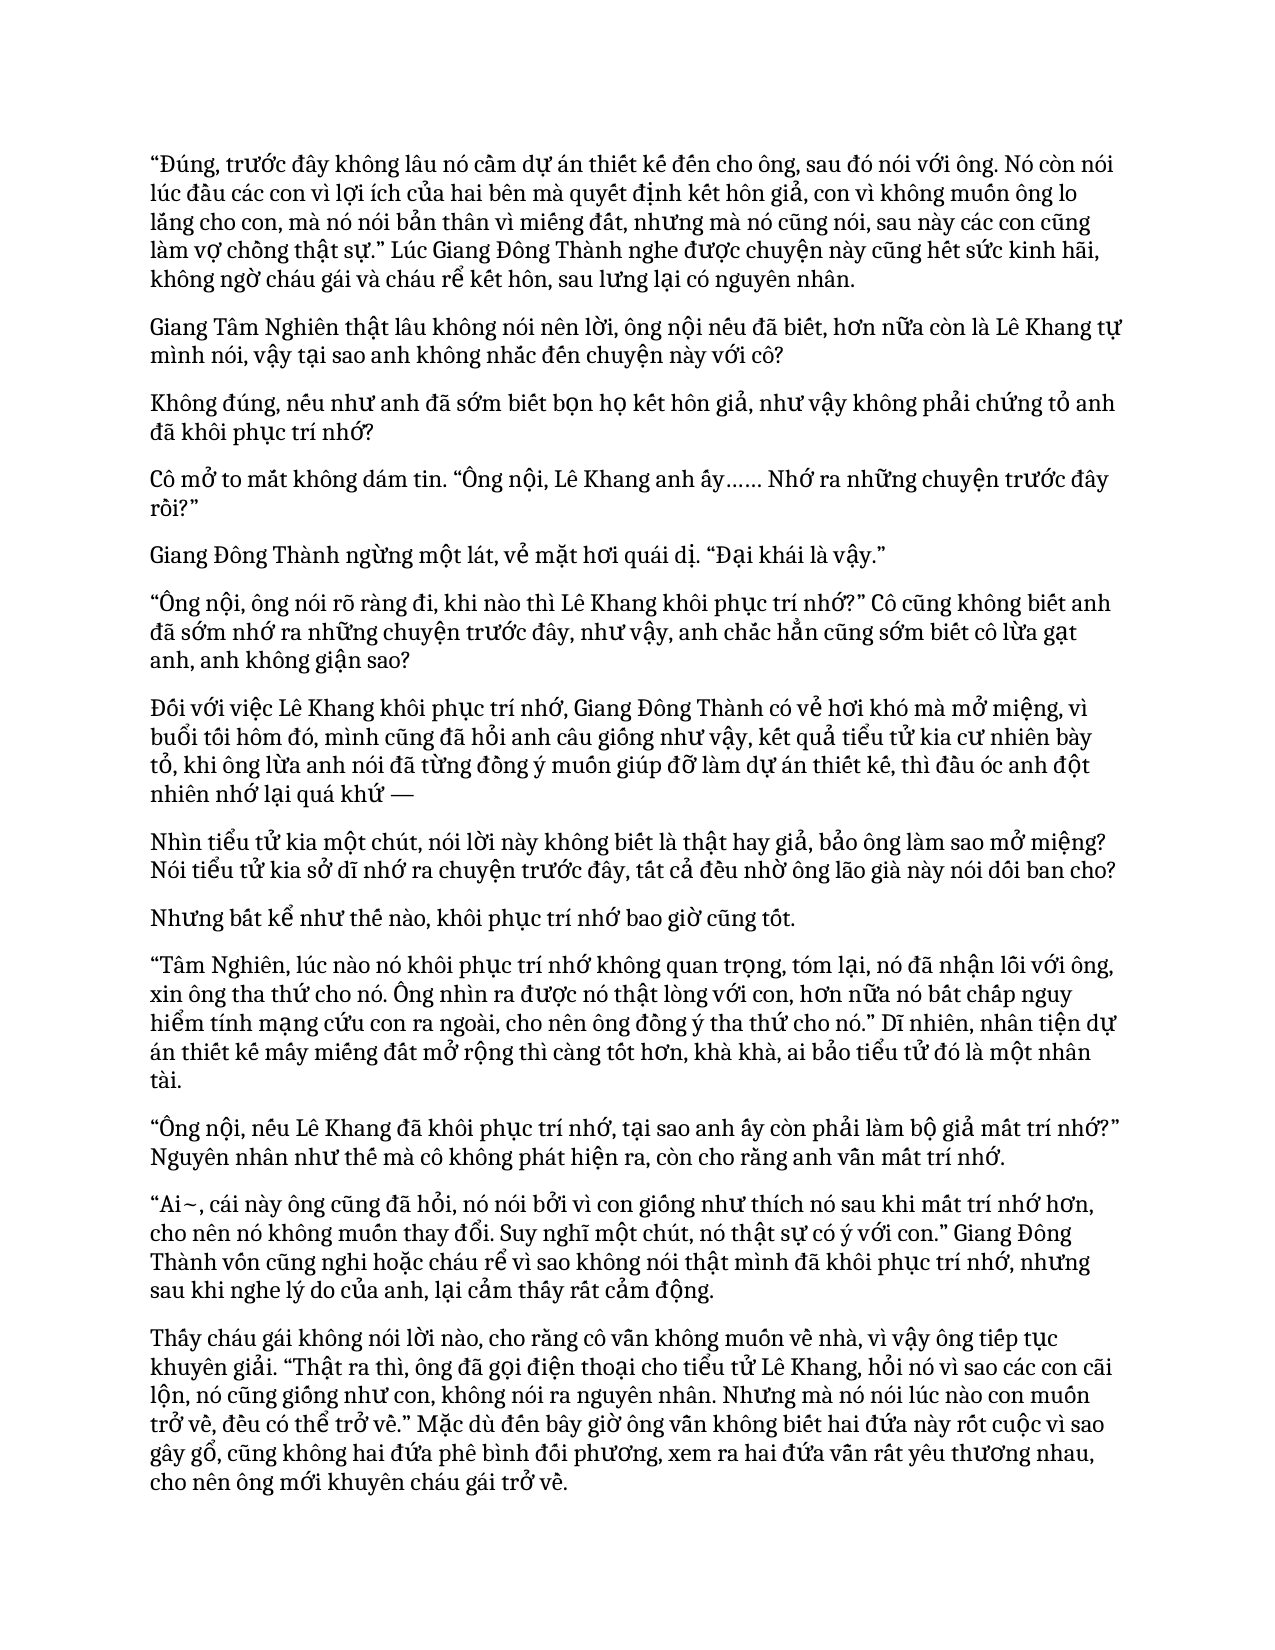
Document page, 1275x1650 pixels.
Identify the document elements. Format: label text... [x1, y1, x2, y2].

text Đối với việc Lê Khang khôi phục trí nhớ, Giang Đông Thành có vẻ hơi khó mà mở miệng, vì buổi tối hôm đó, mình cũng đã hỏi anh câu giống như vậy, kết quả tiểu tử kia cư nhiên bày tỏ, khi ông lừa anh nói đã từng đồng ý muốn giúp đỡ làm dự án thiết kế, thì đầu óc anh đột nhiên nhớ lại quá khứ — [150, 694, 1125, 809]
text “Ai~, cái này ông cũng đã hỏi, nó nói bởi vì con giống như thích nó sau khi mất trí nhớ hơn, cho nên nó không muốn thay đổi. Suy nghĩ một chút, nó thật sự có ý với con.” Giang Đông Thành vốn cũng nghi hoặc cháu rể vì sao không nói thật mình đã khôi phục trí nhớ, nhưng sau khi nghe lý do của anh, lại cảm thấy rất cảm động. [150, 1190, 1125, 1305]
text “Đúng, trước đây không lâu nó cầm dự án thiết kế đến cho ông, sau đó nói với ông. Nó còn nói lúc đầu các con vì lợi ích của hai bên mà quyết định kết hôn giả, con vì không muốn ông lo lắng cho con, mà nó nói bản thân vì miếng đất, nhưng mà nó cũng nói, sau này các con cũng làm vợ chồng thật sự.” Lúc Giang Đông Thành nghe được chuyện này cũng hết sức kinh hãi, không ngờ cháu gái và cháu rể kết hôn, sau lưng lại có nguyên nhân. [150, 150, 1125, 294]
text “Ông nội, ông nói rõ ràng đi, khi nào thì Lê Khang khôi phục trí nhớ?” Cô cũng không biết anh đã sớm nhớ ra những chuyện trước đây, như vậy, anh chắc hẳn cũng sớm biết cô lừa gạt anh, anh không giận sao? [150, 589, 1125, 675]
text Giang Tâm Nghiên thật lâu không nói nên lời, ông nội nếu đã biết, hơn nữa còn là Lê Khang tự mình nói, vậy tại sao anh không nhắc đến chuyện này với cô? [150, 312, 1125, 370]
text Giang Đông Thành ngừng một lát, vẻ mặt hơi quái dị. “Đại khái là vậy.” [150, 541, 1125, 570]
text Nhìn tiểu tử kia một chút, nói lời này không biết là thật hay giả, bảo ông làm sao mở miệng? Nói tiểu tử kia sở dĩ nhớ ra chuyện trước đây, tất cả đều nhờ ông lão già này nói dối ban cho? [150, 827, 1125, 885]
text Nhưng bất kể như thế nào, khôi phục trí nhớ bao giờ cũng tốt. [150, 904, 1125, 932]
text Cô mở to mắt không dám tin. “Ông nội, Lê Khang anh ấy…… Nhớ ra những chuyện trước đây rồi?” [150, 465, 1125, 522]
text Không đúng, nếu như anh đã sớm biết bọn họ kết hôn giả, như vậy không phải chứng tỏ anh đã khôi phục trí nhớ? [150, 389, 1125, 446]
text “Tâm Nghiên, lúc nào nó khôi phục trí nhớ không quan trọng, tóm lại, nó đã nhận lỗi với ông, xin ông tha thứ cho nó. Ông nhìn ra được nó thật lòng với con, hơn nữa nó bất chấp nguy hiểm tính mạng cứu con ra ngoài, cho nên ông đồng ý tha thứ cho nó.” Dĩ nhiên, nhân tiện dự án thiết kế mấy miếng đất mở rộng thì càng tốt hơn, khà khà, ai bảo tiểu tử đó là một nhân tài. [150, 951, 1125, 1095]
text “Ông nội, nếu Lê Khang đã khôi phục trí nhớ, tại sao anh ấy còn phải làm bộ giả mất trí nhớ?” Nguyên nhân như thế mà cô không phát hiện ra, còn cho rằng anh vẫn mất trí nhớ. [150, 1114, 1125, 1171]
text Thấy cháu gái không nói lời nào, cho rằng cô vẫn không muốn về nhà, vì vậy ông tiếp tục khuyên giải. “Thật ra thì, ông đã gọi điện thoại cho tiểu tử Lê Khang, hỏi nó vì sao các con cãi lộn, nó cũng giống như con, không nói ra nguyên nhân. Nhưng mà nó nói lúc nào con muốn trở về, đều có thể trở về.” Mặc dù đến bây giờ ông vẫn không biết hai đứa này rốt cuộc vì sao gây gổ, cũng không hai đứa phê bình đối phương, xem ra hai đứa vẫn rất yêu thương nhau, cho nên ông mới khuyên cháu gái trở về. [150, 1324, 1125, 1496]
